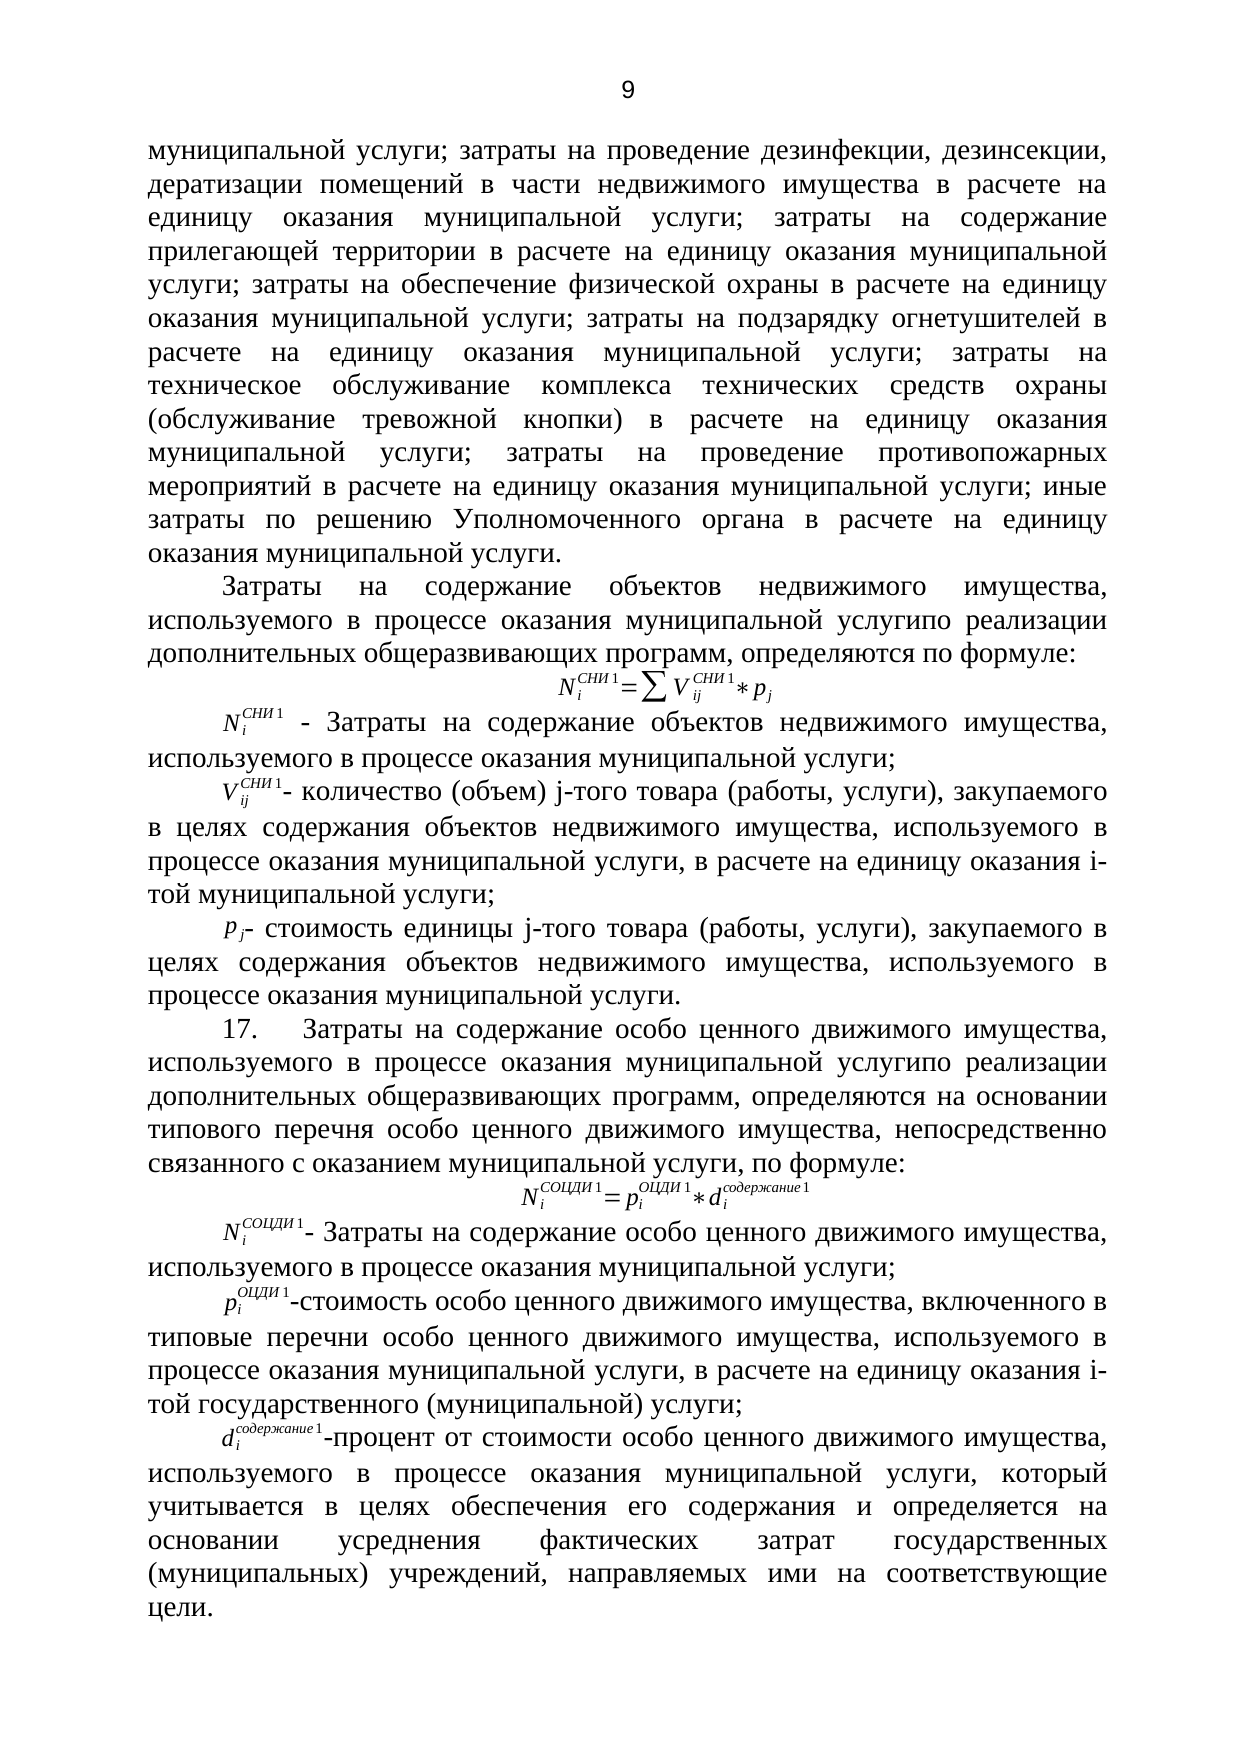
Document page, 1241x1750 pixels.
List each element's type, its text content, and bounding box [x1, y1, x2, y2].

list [148, 132, 1108, 568]
text -стоимость особо ценного движимого имущества, включенного в типовые перечни особо ценного движимого имущества, используемого в процессе оказания муниципальной услуги, в расчете на единицу оказания i-той государственного (муниципальной) услуги; [148, 1283, 1108, 1419]
text - Затраты на содержание особо ценного движимого имущества, используемого в процессе оказания муниципальной услуги; [148, 1214, 1108, 1283]
list Затраты на содержание особо ценного движимого имущества, используемого в процессе оказания муниципальной услугипо реализации дополнительных общеразвивающих программ, определяются на основании типового перечня особо ценного движимого имущества, непосредственно связанного с оказанием муниципальной услуги, по формуле: [148, 1011, 1108, 1179]
text - количество (объем) j-того товара (работы, услуги), закупаемого в целях содержания объектов недвижимого имущества, используемого в процессе оказания муниципальной услуги, в расчете на единицу оказания i-той муниципальной услуги; [148, 773, 1108, 910]
text Затраты на содержание объектов недвижимого имущества, используемого в процессе оказания муниципальной услугипо реализации дополнительных общеразвивающих программ, определяются по формуле: [148, 568, 1108, 669]
text -процент от стоимости особо ценного движимого имущества, используемого в процессе оказания муниципальной услуги, который учитывается в целях обеспечения его содержания и определяется на основании усреднения фактических затрат государственных (муниципальных) учреждений, направляемых ими на соответствующие цели. [148, 1419, 1108, 1623]
text - стоимость единицы j-того товара (работы, услуги), закупаемого в целях содержания объектов недвижимого имущества, используемого в процессе оказания муниципальной услуги. [148, 910, 1108, 1011]
text - Затраты на содержание объектов недвижимого имущества, используемого в процессе оказания муниципальной услуги; [148, 704, 1108, 773]
